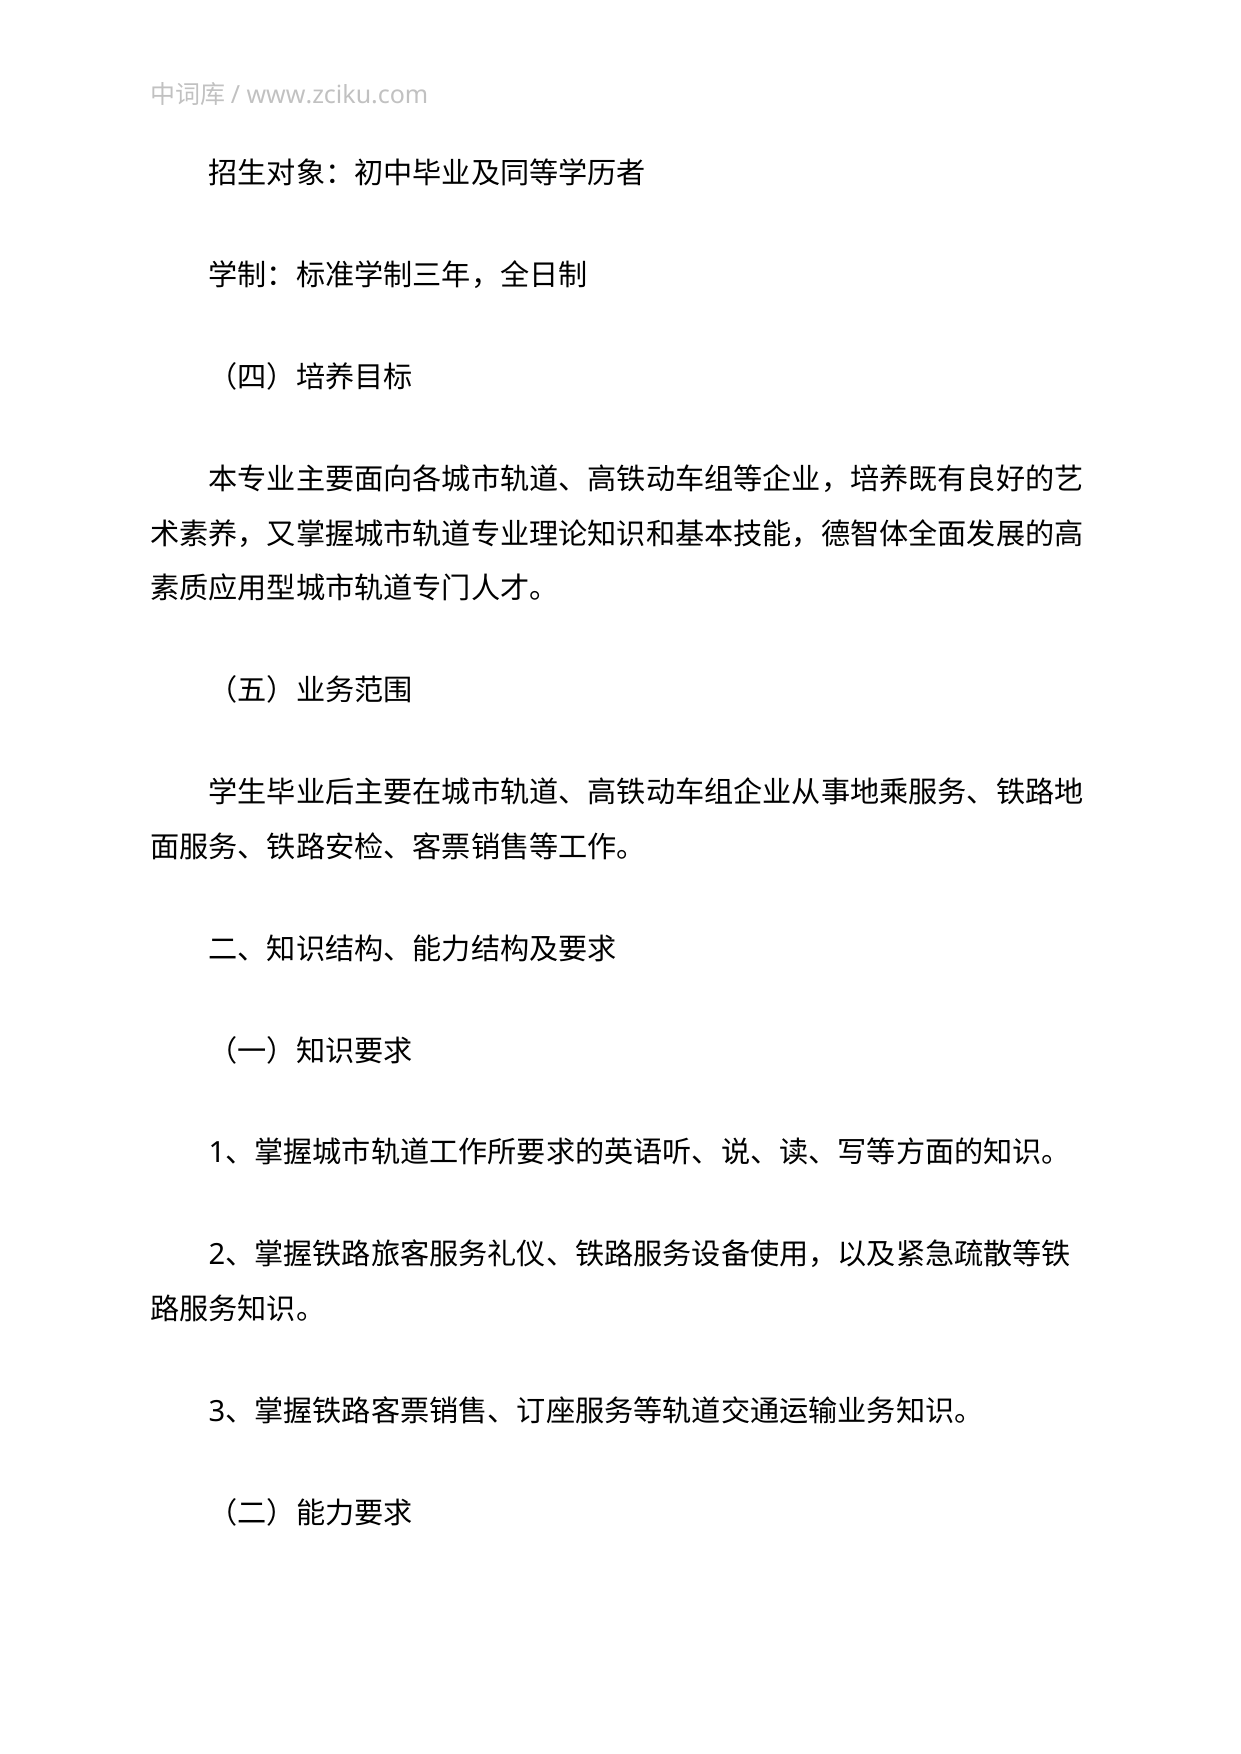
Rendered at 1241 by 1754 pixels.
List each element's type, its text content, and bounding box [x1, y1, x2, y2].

text 学生毕业后主要在城市轨道、高铁动车组企业从事地乘服务、铁路地面服务、铁路安检、客票销售等工作。 [150, 769, 1090, 866]
text 1、掌握城市轨道工作所要求的英语听、说、读、写等方面的知识。 [150, 1129, 1090, 1171]
text 本专业主要面向各城市轨道、高铁动车组等企业，培养既有良好的艺术素养，又掌握城市轨道专业理论知识和基本技能，德智体全面发展的高素质应用型城市轨道专门人才。 [150, 455, 1090, 607]
text 学制：标准学制三年，全日制 [150, 252, 1090, 294]
text （一）知识要求 [150, 1027, 1090, 1069]
text （五）业务范围 [150, 667, 1090, 709]
text 招生对象：初中毕业及同等学历者 [150, 150, 1090, 192]
text （四）培养目标 [150, 353, 1090, 396]
text （二）能力要求 [150, 1489, 1090, 1532]
text 3、掌握铁路客票销售、订座服务等轨道交通运输业务知识。 [150, 1388, 1090, 1430]
text 2、掌握铁路旅客服务礼仪、铁路服务设备使用，以及紧急疏散等铁路服务知识。 [150, 1231, 1090, 1328]
text 二、知识结构、能力结构及要求 [150, 925, 1090, 968]
